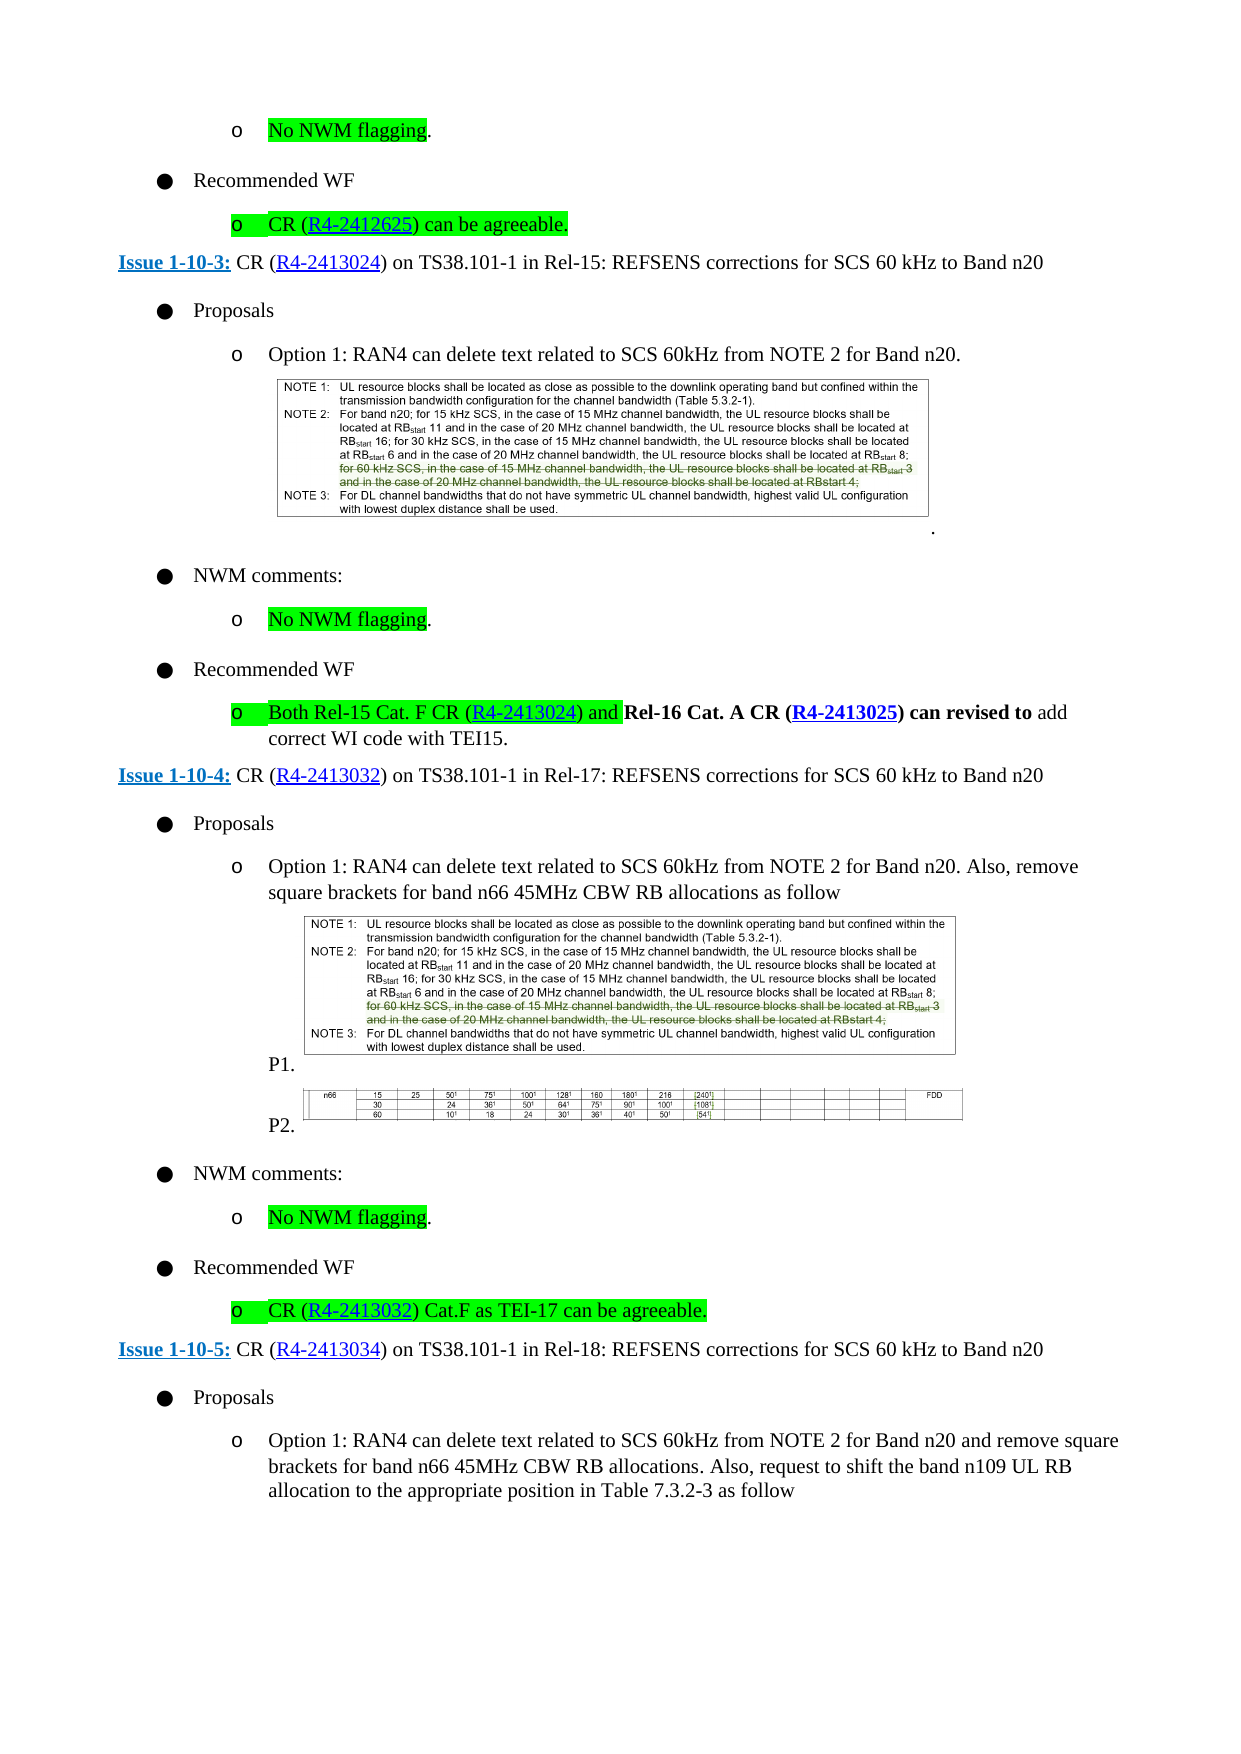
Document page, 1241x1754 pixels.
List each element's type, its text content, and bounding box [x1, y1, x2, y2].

list NWM comments: [156, 552, 1122, 594]
list Recommended WF [156, 1243, 1122, 1286]
list Proposals [156, 286, 1122, 329]
list Option 1: RAN4 can delete text related to SCS 60kHz from NOTE 2 for Band n20. Also, remove square brackets for band n66 45MHz CBW RB allocations as follow [231, 854, 1122, 904]
list Option 1: RAN4 can delete text related to SCS 60kHz from NOTE 2 for Band n20 and remove square brackets for band n66 45MHz CBW RB allocations. Also, request to shift the band n109 UL RB allocation to the appropriate position in Table 7.3.2-3 as follow [231, 1428, 1122, 1502]
list Option 1: RAN4 can delete text related to SCS 60kHz from NOTE 2 for Band n20. [231, 341, 1122, 367]
list No NWM flagging. [231, 118, 1122, 144]
list Recommended WF [156, 645, 1122, 688]
list CR (R4-2413032) Cat.F as TEI-17 can be agreeable. [231, 1298, 1122, 1324]
text Issue 1-10-4: CR (R4-2413032) on TS38.101-1 in Rel-17: REFSENS corrections for SCS 60 kHz to Band n20 [118, 763, 1122, 787]
picture [295, 916, 958, 1059]
picture [268, 379, 931, 522]
list CR (R4-2412625) can be agreeable. [268, 211, 1122, 237]
text Issue 1-10-3: CR (R4-2413024) on TS38.101-1 in Rel-15: REFSENS corrections for SCS 60 kHz to Band n20 [118, 250, 1122, 274]
list Both Rel-15 Cat. F CR (R4-2413024) and Rel-16 Cat. A CR (R4-2413025) can revised to add correct WI code with TEI15. [231, 700, 1122, 750]
list Recommended WF [156, 156, 1122, 199]
text Issue 1-10-5: CR (R4-2413034) on TS38.101-1 in Rel-18: REFSENS corrections for SCS 60 kHz to Band n20 [118, 1337, 1122, 1361]
list No NWM flagging. [231, 607, 1122, 633]
picture [300, 1088, 964, 1121]
list No NWM flagging. [231, 1205, 1122, 1231]
list NWM comments: [156, 1150, 1122, 1192]
list Proposals [156, 799, 1122, 842]
list Proposals [156, 1373, 1122, 1416]
